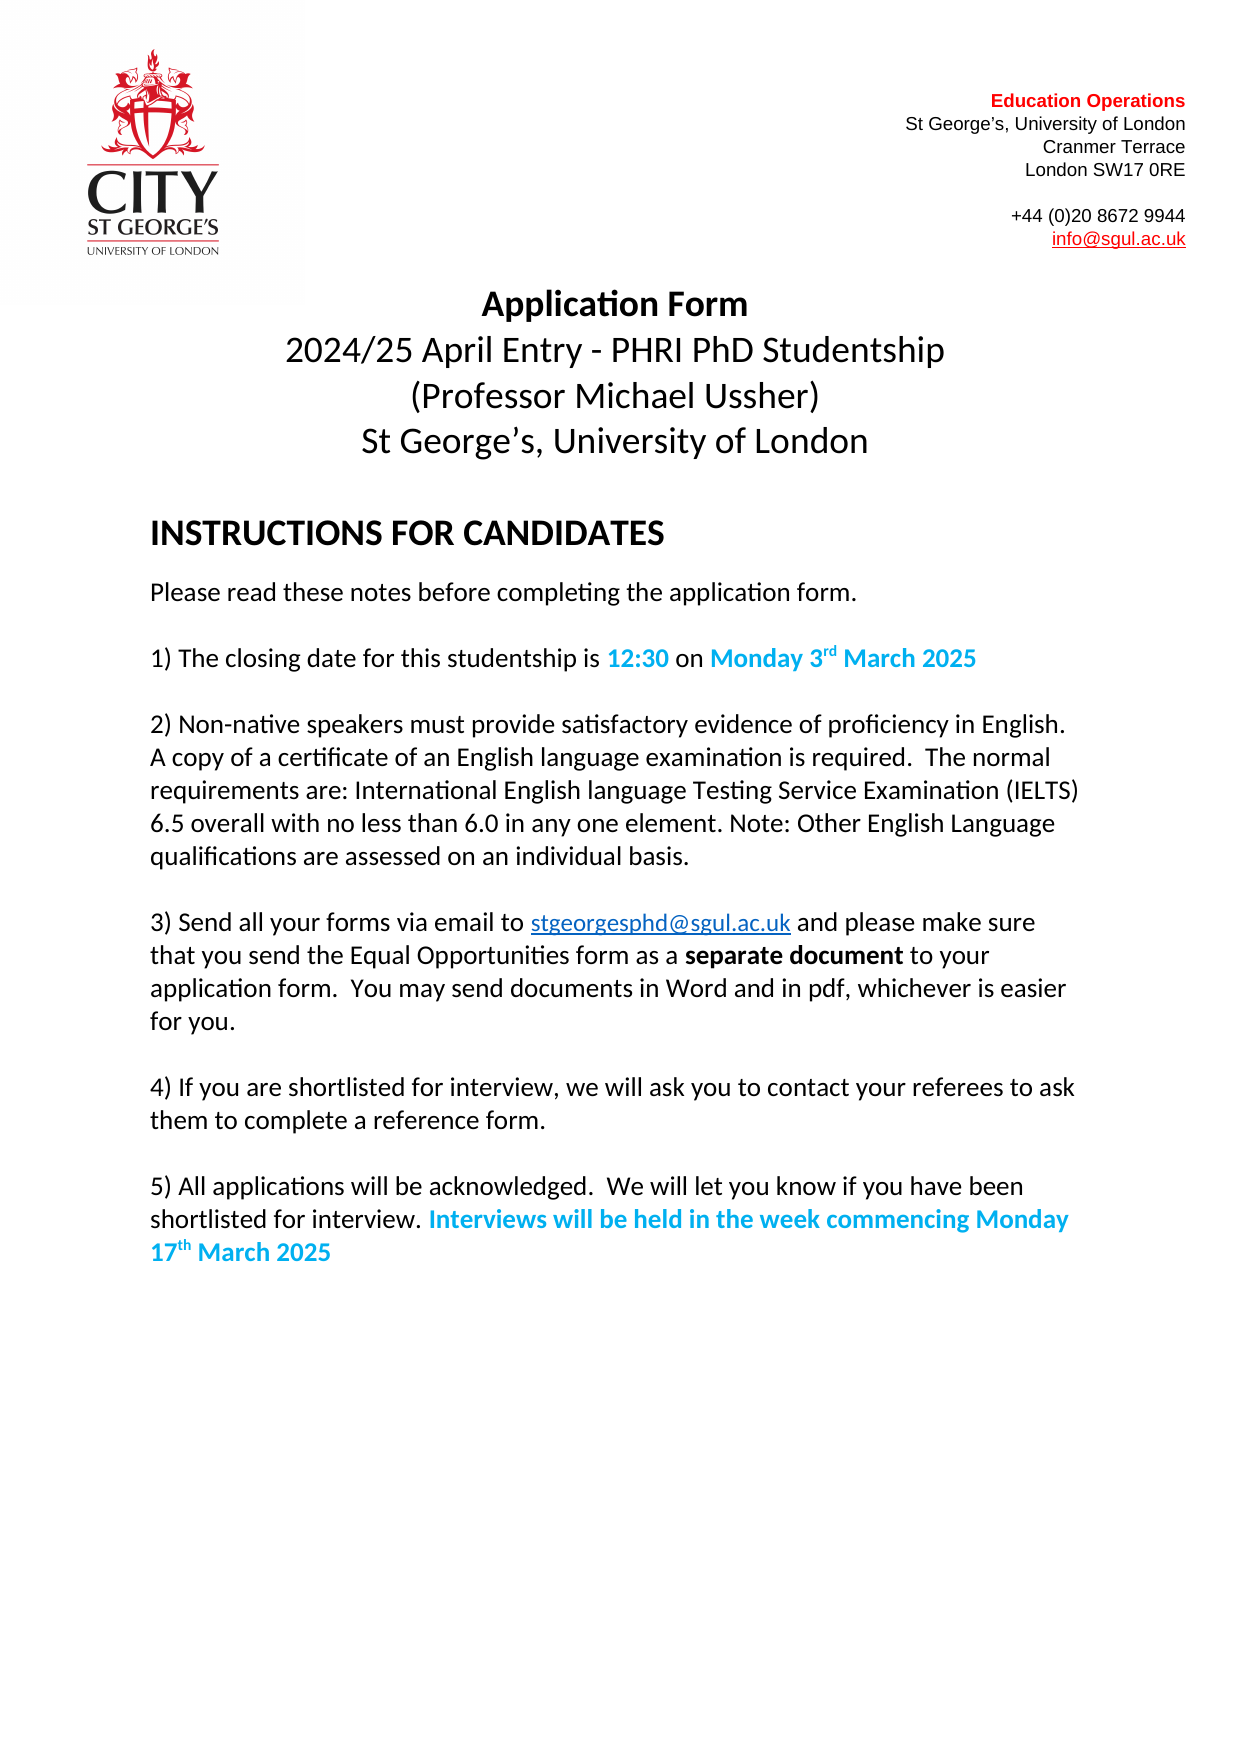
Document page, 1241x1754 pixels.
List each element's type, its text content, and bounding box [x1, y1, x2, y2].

text Application Form [150, 280, 1080, 326]
text St George’s, University of London [150, 417, 1080, 463]
text 5) All applications will be acknowledged. We will let you know if you have been shortlisted for interview. Interviews will be held in the week commencing Monday 17th March 2025 [150, 1169, 1080, 1269]
text 2) Non-native speakers must provide satisfactory evidence of proficiency in English. A copy of a certificate of an English language examination is required. The normal requirements are: International English language Testing Service Examination (IELTS) 6.5 overall with no less than 6.0 in any one element. Note: Other English Language qualifications are assessed on an individual basis. [150, 707, 1080, 872]
text (Professor Michael Ussher) [150, 372, 1080, 417]
text 3) Send all your forms via email to stgeorgesphd@sgul.ac.uk and please make sure that you send the Equal Opportunities form as a separate document to your application form. You may send documents in Word and in pdf, whichever is easier for you. [150, 905, 1080, 1037]
text 1) The closing date for this studentship is 12:30 on Monday 3rd March 2025 [150, 641, 1080, 674]
text Please read these notes before completing the application form. [150, 575, 1080, 608]
text 2024/25 April Entry - PHRI PhD Studentship [150, 326, 1080, 372]
text INSTRUCTIONS FOR CANDIDATES [150, 509, 1080, 555]
text 4) If you are shortlisted for interview, we will ask you to contact your referees to ask them to complete a reference form. [150, 1071, 1080, 1137]
picture [0, 0, 306, 305]
